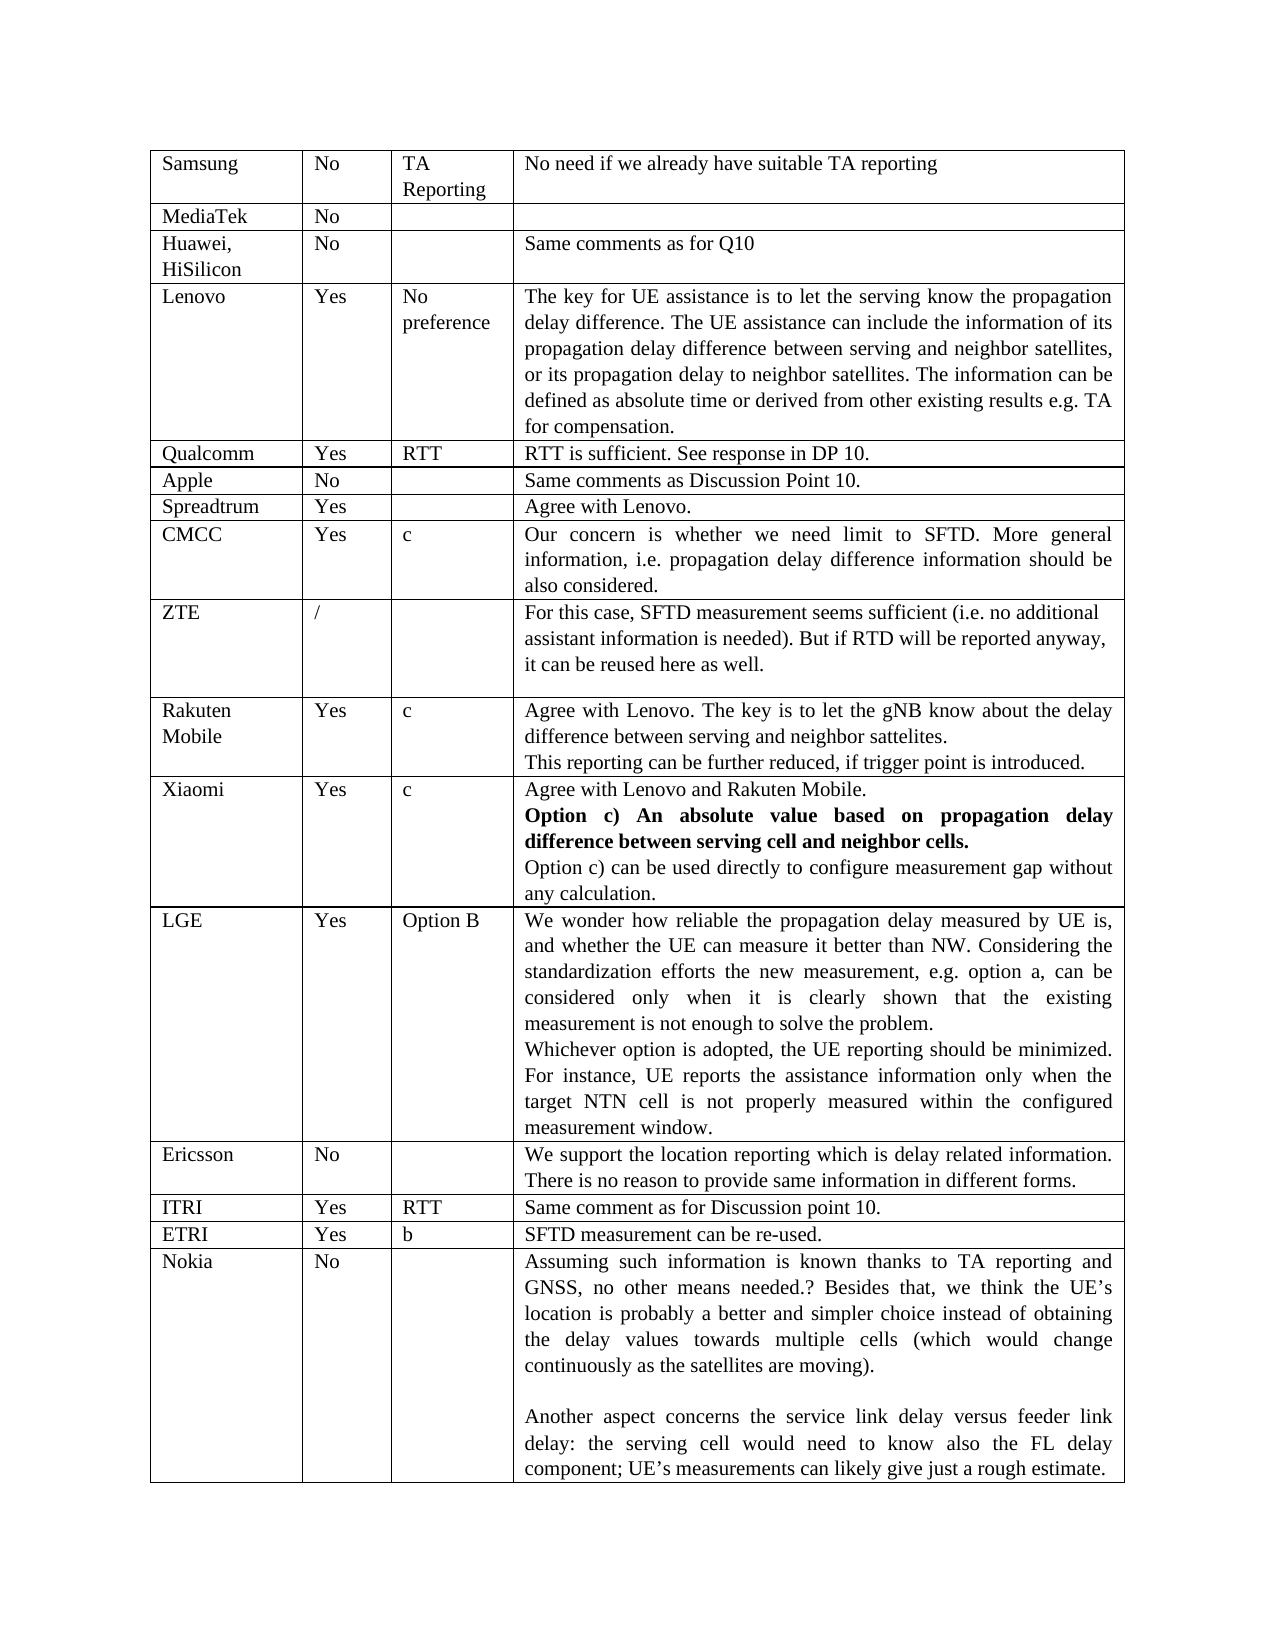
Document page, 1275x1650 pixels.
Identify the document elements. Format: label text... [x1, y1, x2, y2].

table_cell [392, 600, 513, 697]
table_cell MediaTek [151, 204, 302, 230]
table_cell [392, 204, 513, 230]
table_cell Agree with Lenovo. [514, 495, 1124, 520]
table_cell Yes [303, 495, 391, 520]
table_cell LGE [151, 908, 302, 1141]
table_cell Ericsson [151, 1142, 302, 1194]
table_cell Rakuten Mobile [151, 698, 302, 776]
table_cell No [303, 151, 391, 203]
table_cell Yes [303, 284, 391, 439]
table_cell Same comment as for Discussion point 10. [514, 1195, 1124, 1221]
table_cell / [303, 600, 391, 697]
table_cell Huawei, HiSilicon [151, 231, 302, 283]
table_cell No [303, 468, 391, 493]
table_cell Spreadtrum [151, 495, 302, 520]
table_cell RTT [392, 1195, 513, 1221]
table_cell Our concern is whether we need limit to SFTD. More general information, i.e. propagation delay difference information should be also considered. [514, 521, 1124, 599]
table_cell We support the location reporting which is delay related information. There is no reason to provide same information in different forms. [514, 1142, 1124, 1194]
table_cell CMCC [151, 521, 302, 599]
table_cell Apple [151, 468, 302, 493]
table_cell Yes [303, 777, 391, 906]
table_cell SFTD measurement can be re-used. [514, 1222, 1124, 1248]
table_cell [514, 204, 1124, 230]
table_cell c [392, 698, 513, 776]
table_cell Agree with Lenovo and Rakuten Mobile. Option c) An absolute value based on propagation delay difference between serving cell and neighbor cells. Option c) can be used directly to configure measurement gap without any calculation. [514, 777, 1124, 906]
table_cell Qualcomm [151, 441, 302, 466]
table_cell c [392, 777, 513, 906]
table_cell [392, 468, 513, 493]
table_cell No need if we already have suitable TA reporting [514, 151, 1124, 203]
table_cell Yes [303, 441, 391, 466]
table_cell We wonder how reliable the propagation delay measured by UE is, and whether the UE can measure it better than NW. Considering the standardization efforts the new measurement, e.g. option a, can be considered only when it is clearly shown that the existing measurement is not enough to solve the problem. Whichever option is adopted, the UE reporting should be minimized. For instance, UE reports the assistance information only when the target NTN cell is not properly measured within the configured measurement window. [514, 908, 1124, 1141]
table_cell Assuming such information is known thanks to TA reporting and GNSS, no other means needed.? Besides that, we think the UE’s location is probably a better and simpler choice instead of obtaining the delay values towards multiple cells (which would change continuously as the satellites are moving). Another aspect concerns the service link delay versus feeder link delay: the serving cell would need to know also the FL delay component; UE’s measurements can likely give just a rough estimate. [514, 1249, 1124, 1482]
table_cell Agree with Lenovo. The key is to let the gNB know about the delay difference between serving and neighbor sattelites. This reporting can be further reduced, if trigger point is introduced. [514, 698, 1124, 776]
table_cell Same comments as Discussion Point 10. [514, 468, 1124, 493]
table_cell No [303, 1142, 391, 1194]
table_cell b [392, 1222, 513, 1248]
table_cell Xiaomi [151, 777, 302, 906]
table_cell [392, 231, 513, 283]
table_cell RTT [392, 441, 513, 466]
table_cell [392, 1249, 513, 1482]
table_cell Option B [392, 908, 513, 1141]
table_cell [392, 495, 513, 520]
table_cell [392, 1142, 513, 1194]
table_cell Yes [303, 521, 391, 599]
table_cell Lenovo [151, 284, 302, 439]
table_cell Yes [303, 1195, 391, 1221]
table_cell The key for UE assistance is to let the serving know the propagation delay difference. The UE assistance can include the information of its propagation delay difference between serving and neighbor satellites, or its propagation delay to neighbor satellites. The information can be defined as absolute time or derived from other existing results e.g. TA for compensation. [514, 284, 1124, 439]
table_cell Samsung [151, 151, 302, 203]
table_cell Same comments as for Q10 [514, 231, 1124, 283]
table_cell No preference [392, 284, 513, 439]
table_cell Nokia [151, 1249, 302, 1482]
table_cell ZTE [151, 600, 302, 697]
table_cell c [392, 521, 513, 599]
table_cell Yes [303, 908, 391, 1141]
table_cell For this case, SFTD measurement seems sufficient (i.e. no additional assistant information is needed). But if RTD will be reported anyway, it can be reused here as well. [514, 600, 1124, 697]
table_cell No [303, 231, 391, 283]
table_cell No [303, 204, 391, 230]
table_cell ITRI [151, 1195, 302, 1221]
table_cell TA Reporting [392, 151, 513, 203]
table_cell Yes [303, 1222, 391, 1248]
table_cell RTT is sufficient. See response in DP 10. [514, 441, 1124, 466]
table_cell No [303, 1249, 391, 1482]
table_cell Yes [303, 698, 391, 776]
table_cell ETRI [151, 1222, 302, 1248]
